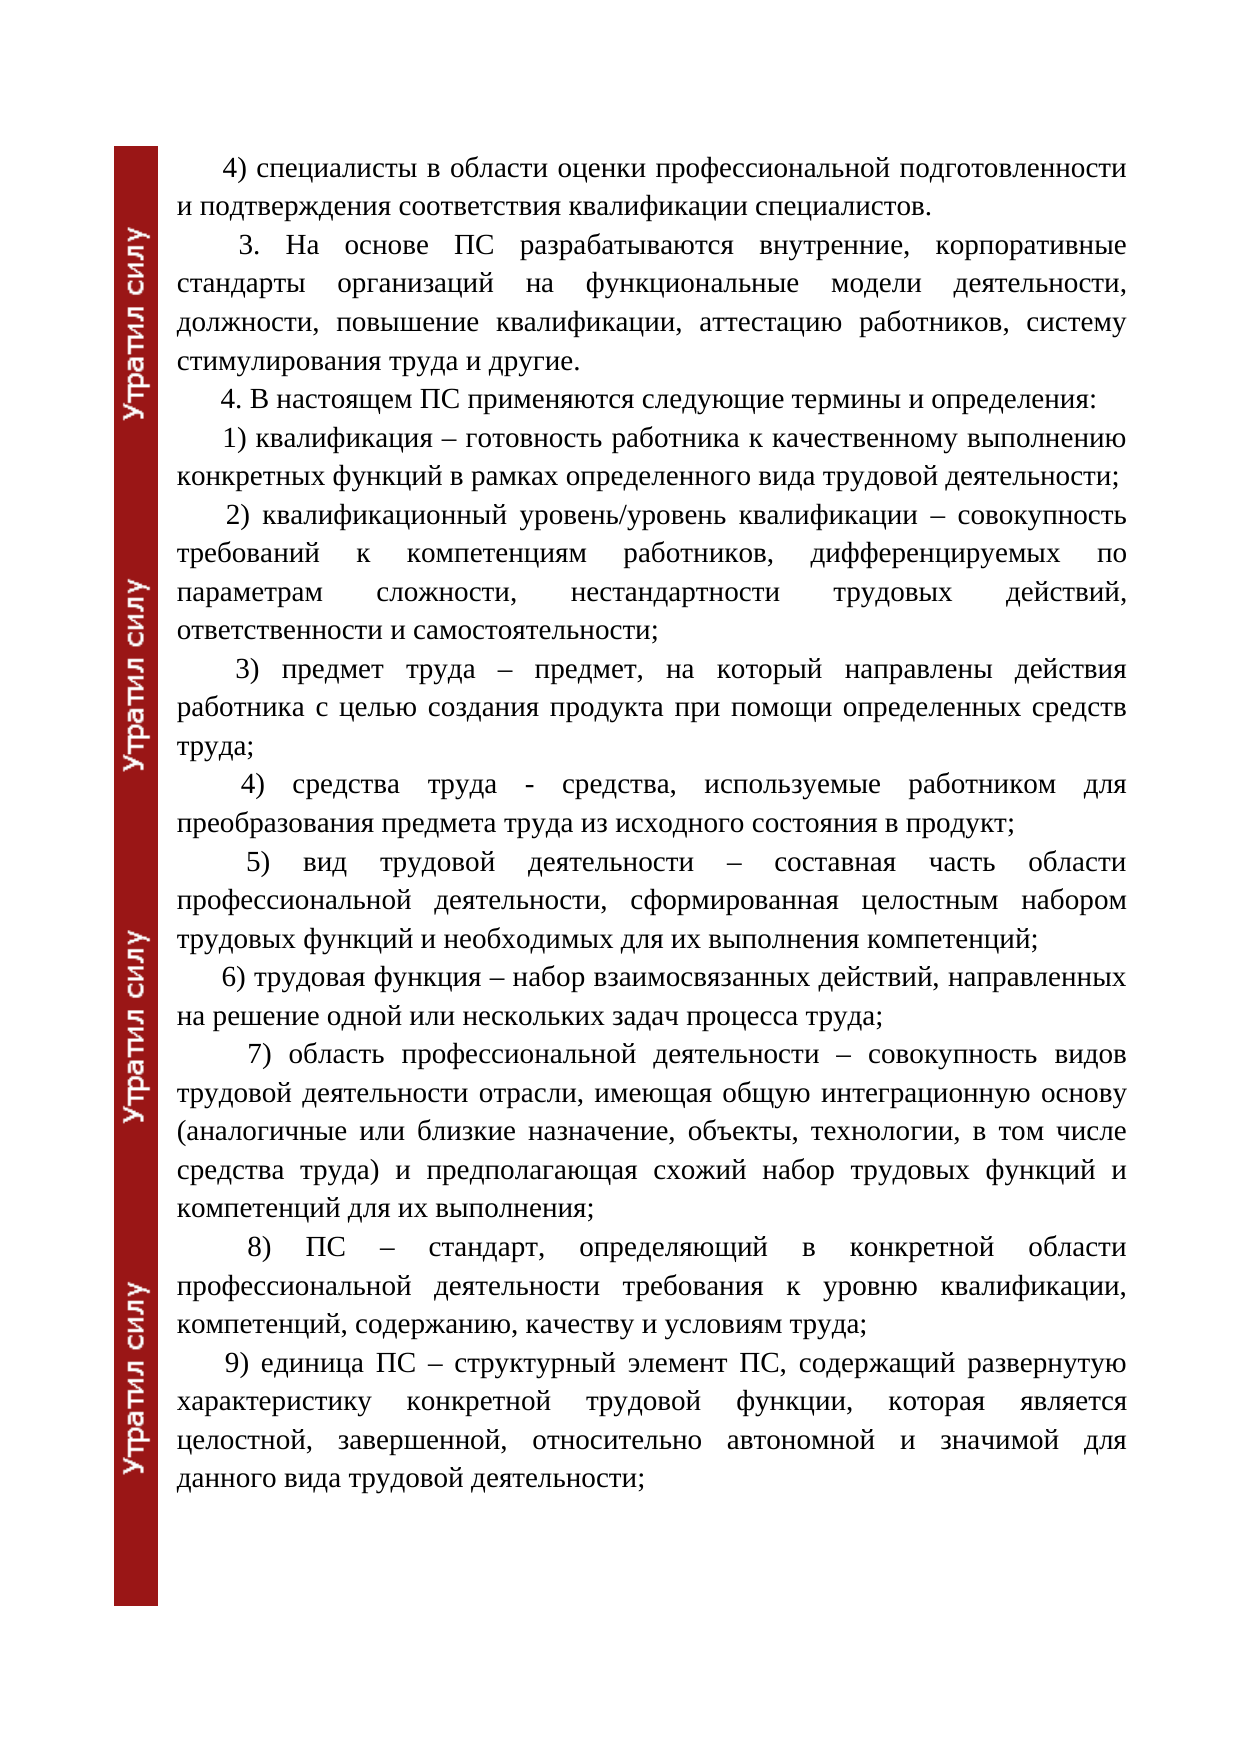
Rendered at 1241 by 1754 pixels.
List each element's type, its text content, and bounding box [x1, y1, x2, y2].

text 2) квалификационный уровень/уровень квалификации – совокупность требований к компетенциям работников, дифференцируемых по параметрам сложности, нестандартности трудовых действий, ответственности и самостоятельности; [112, 497, 1128, 646]
picture [114, 222, 158, 227]
text 4) средства труда - средства, используемые работником для преобразования предмета труда из исходного состояния в продукт; [112, 767, 1128, 839]
text 1) квалификация – готовность работника к качественному выполнению конкретных функций в рамках определенного вида трудовой деятельности; [112, 420, 1128, 492]
picture [114, 1340, 158, 1345]
picture [114, 376, 158, 381]
picture [114, 1494, 158, 1606]
text 8) ПС – стандарт, определяющий в конкретной области профессиональной деятельности требования к уровню квалификации, компетенций, содержанию, качеству и условиям труда; [112, 1229, 1128, 1340]
picture [114, 839, 158, 844]
text 5) вид трудовой деятельности – составная часть области профессиональной деятельности, сформированная целостным набором трудовых функций и необходимых для их выполнения компетенций; [112, 844, 1128, 954]
picture [114, 646, 158, 651]
picture [114, 1031, 158, 1036]
text 6) трудовая функция – набор взаимосвязанных действий, направленных на решение одной или нескольких задач процесса труда; [112, 959, 1128, 1031]
picture [114, 146, 158, 150]
text 7) область профессиональной деятельности – совокупность видов трудовой деятельности отрасли, имеющая общую интеграционную основу (аналогичные или близкие назначение, объекты, технологии, в том числе средства труда) и предполагающая схожий набор трудовых функций и компетенций для их выполнения; [112, 1036, 1128, 1224]
text 9) единица ПС – структурный элемент ПС, содержащий развернутую характеристику конкретной трудовой функции, которая является целостной, завершенной, относительно автономной и значимой для данного вида трудовой деятельности; [112, 1345, 1128, 1494]
picture [114, 1224, 158, 1229]
picture [114, 954, 158, 959]
text 4) специалисты в области оценки профессиональной подготовленности и подтверждения соответствия квалификации специалистов. [112, 150, 1128, 222]
text 4. В настоящем ПС применяются следующие термины и определения: [112, 381, 1128, 415]
text 3. На основе ПС разрабатываются внутренние, корпоративные стандарты организаций на функциональные модели деятельности, должности, повышение квалификации, аттестацию работников, систему стимулирования труда и другие. [112, 227, 1128, 376]
picture [114, 415, 158, 420]
text 3) предмет труда – предмет, на который направлены действия работника с целью создания продукта при помощи определенных средств труда; [112, 651, 1128, 762]
picture [114, 492, 158, 497]
picture [114, 762, 158, 767]
